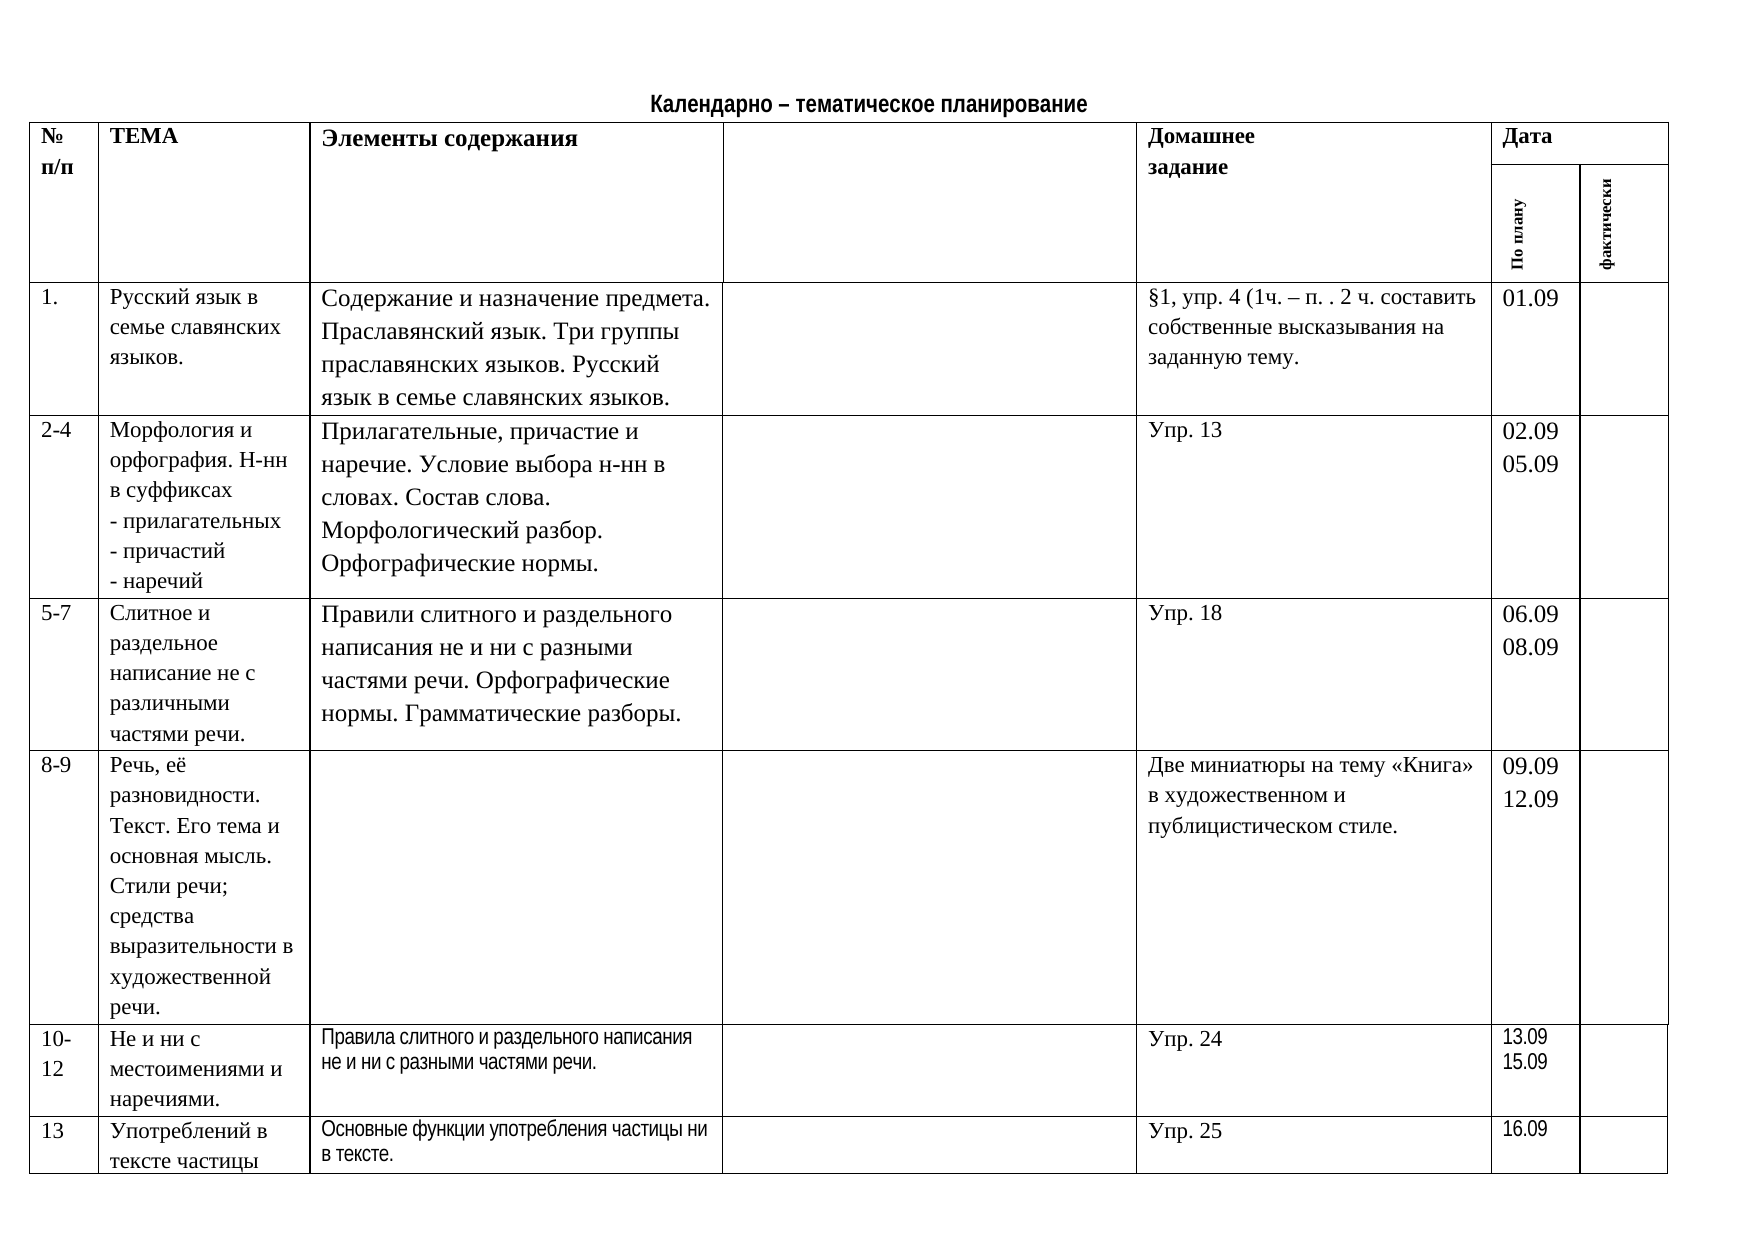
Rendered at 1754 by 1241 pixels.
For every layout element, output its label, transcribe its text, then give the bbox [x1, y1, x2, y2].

table_cell [1581, 1025, 1667, 1116]
table_cell Слитное и раздельное написание не с различными частями речи. [99, 599, 309, 750]
table_cell [311, 751, 722, 1023]
table_header Домашнее задание [1137, 123, 1491, 282]
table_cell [311, 1117, 722, 1173]
table_cell 02.09 05.09 [1492, 416, 1579, 598]
table_cell [723, 1117, 1136, 1173]
table_cell 09.09 12.09 [1492, 751, 1579, 1023]
table_cell §1, упр. 4 (1ч. – п. . 2 ч. составить собственные высказывания на заданную тему. [1137, 283, 1491, 415]
table_cell фактически [1581, 165, 1668, 282]
table_cell Прилагательные, причастие и наречие. Условие выбора н-нн в словах. Состав слова. Морфологический разбор. Орфографические нормы. [311, 416, 722, 598]
table_cell [723, 751, 1136, 1023]
table_cell [1581, 1117, 1667, 1173]
table_cell [723, 283, 1136, 415]
table_cell 5-7 [30, 599, 98, 750]
table_cell Две миниатюры на тему «Книга» в художественном и публицистическом стиле. [1137, 751, 1491, 1023]
table_cell 01.09 [1492, 283, 1579, 415]
table_cell 16.09 [1492, 1117, 1579, 1173]
table_cell [723, 1025, 1136, 1116]
table_cell Упр. 18 [1137, 599, 1491, 750]
table_cell [1581, 599, 1668, 750]
table_cell 10-12 [30, 1025, 98, 1116]
table_header [724, 123, 1136, 282]
table_cell Правила слитного и раздельного написания не и ни с разными частями речи. [311, 1025, 722, 1116]
table_cell [723, 599, 1136, 750]
table_cell Содержание и назначение предмета. Праславянский язык. Три группы праславянских языков. Русский язык в семье славянских языков. [311, 283, 722, 415]
table_cell По плану [1492, 165, 1579, 282]
table_cell Русский язык в семье славянских языков. [99, 283, 309, 415]
table_cell 13 [30, 1117, 98, 1173]
table_header Элементы содержания [311, 123, 723, 282]
text Календарно – тематическое планирование [59, 89, 1679, 117]
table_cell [99, 1117, 309, 1173]
table_cell Речь, её разновидности. Текст. Его тема и основная мысль. Стили речи; средства выразительности в художественной речи. [99, 751, 309, 1023]
table_header № п/п [30, 123, 98, 282]
table_cell Упр. 25 [1137, 1117, 1491, 1173]
table_cell Упр. 13 [1137, 416, 1491, 598]
table_cell 1. [30, 283, 98, 415]
table_cell [1581, 283, 1668, 415]
table_cell 8-9 [30, 751, 98, 1023]
table_cell Упр. 24 [1137, 1025, 1491, 1116]
table_cell [1581, 751, 1668, 1023]
table_cell 2-4 [30, 416, 98, 598]
table_cell 06.09 08.09 [1492, 599, 1579, 750]
table_cell Не и ни с местоимениями и наречиями. [99, 1025, 309, 1116]
table_cell Морфология и орфография. Н-нн в суффиксах - прилагательных - причастий - наречий [99, 416, 309, 598]
table_header ТЕМА [99, 123, 309, 282]
table_cell [1581, 416, 1668, 598]
table_cell [723, 416, 1136, 598]
table_header Дата [1492, 123, 1668, 164]
table_cell 13.09 15.09 [1492, 1025, 1579, 1116]
table_cell Правили слитного и раздельного написания не и ни с разными частями речи. Орфографические нормы. Грамматические разборы. [311, 599, 722, 750]
